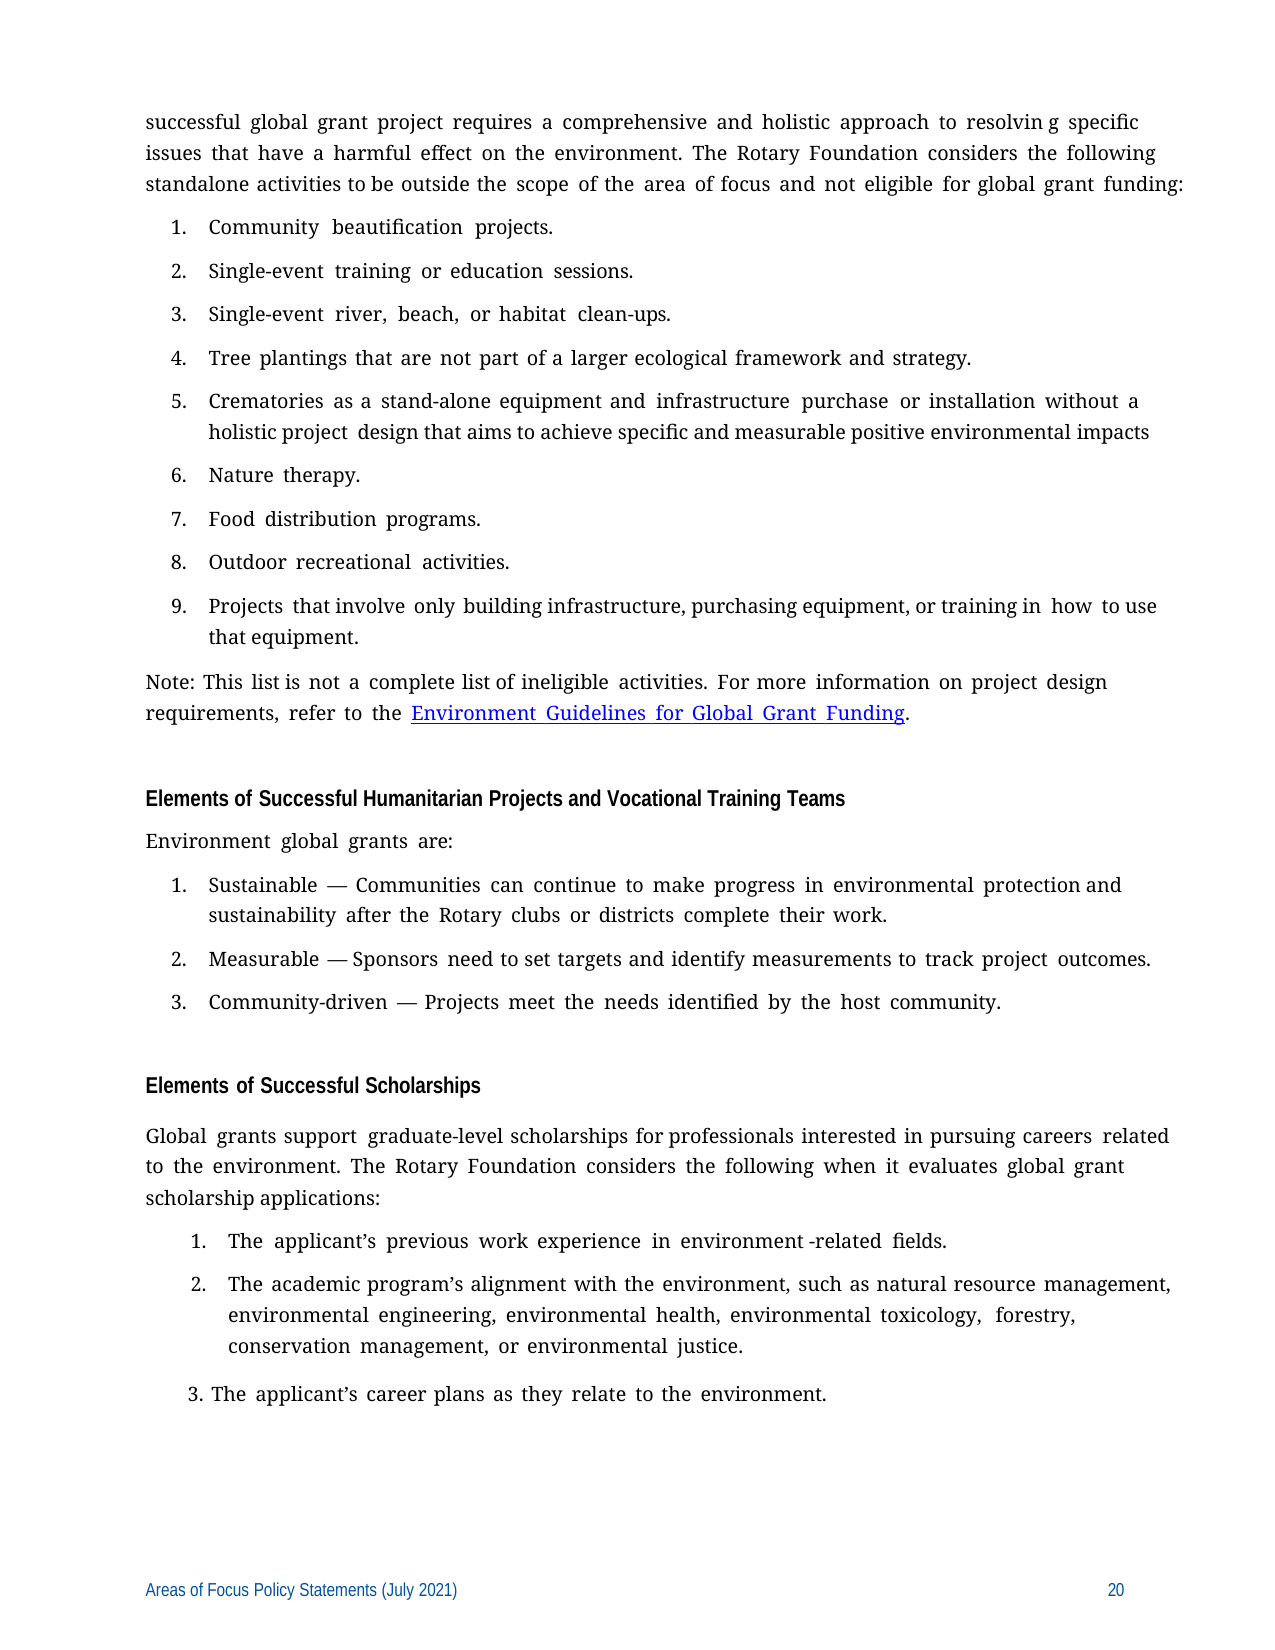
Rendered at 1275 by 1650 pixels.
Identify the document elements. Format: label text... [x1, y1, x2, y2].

text Environment global grants are: [145, 827, 1187, 854]
list Community beautification projects. [171, 214, 1187, 241]
list Outdoor recreational activities. [171, 549, 1187, 576]
list Projects that involve only building infrastructure, purchasing equipment, or training in how to use that equipment. [171, 592, 1187, 650]
text Global grants support graduate-level scholarships for professionals interested in pursuing careers related to the environment. The Rotary Foundation considers the following when it evaluates global grant scholarship applications: [145, 1122, 1187, 1211]
subtitle Elements of Successful Humanitarian Projects and Vocational Training Teams [145, 785, 1187, 811]
list The academic program’s alignment with the environment, such as natural resource management, environmental engineering, environmental health, environmental toxicology, forestry, conservation management, or environmental justice. [190, 1271, 1187, 1359]
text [145, 108, 1187, 197]
list Tree plantings that are not part of a larger ecological framework and strategy. [171, 344, 1187, 371]
list Single-event training or education sessions. [171, 257, 1187, 284]
list The applicant’s previous work experience in environment -related fields. [190, 1227, 1187, 1254]
list Sustainable — Communities can continue to make progress in environmental protection and sustainability after the Rotary clubs or districts complete their work. [171, 871, 1187, 929]
list Food distribution programs. [171, 505, 1187, 532]
list Crematories as a stand-alone equipment and infrastructure purchase or installation without a holistic project design that aims to achieve specific and measurable positive environmental impacts [171, 387, 1187, 445]
list Nature therapy. [171, 462, 1187, 489]
list Measurable — Sponsors need to set targets and identify measurements to track project outcomes. [171, 945, 1187, 972]
list The applicant’s career plans as they relate to the environment. [187, 1381, 1187, 1408]
list Single-event river, beach, or habitat clean-ups. [171, 301, 1187, 327]
text Note: This list is not a complete list of ineligible activities. For more information on project design requirements, refer to the Environment Guidelines for Global Grant Funding. [145, 669, 1187, 727]
list Community-driven — Projects meet the needs identified by the host community. [171, 989, 1187, 1016]
subtitle Elements of Successful Scholarships [145, 1072, 1187, 1099]
